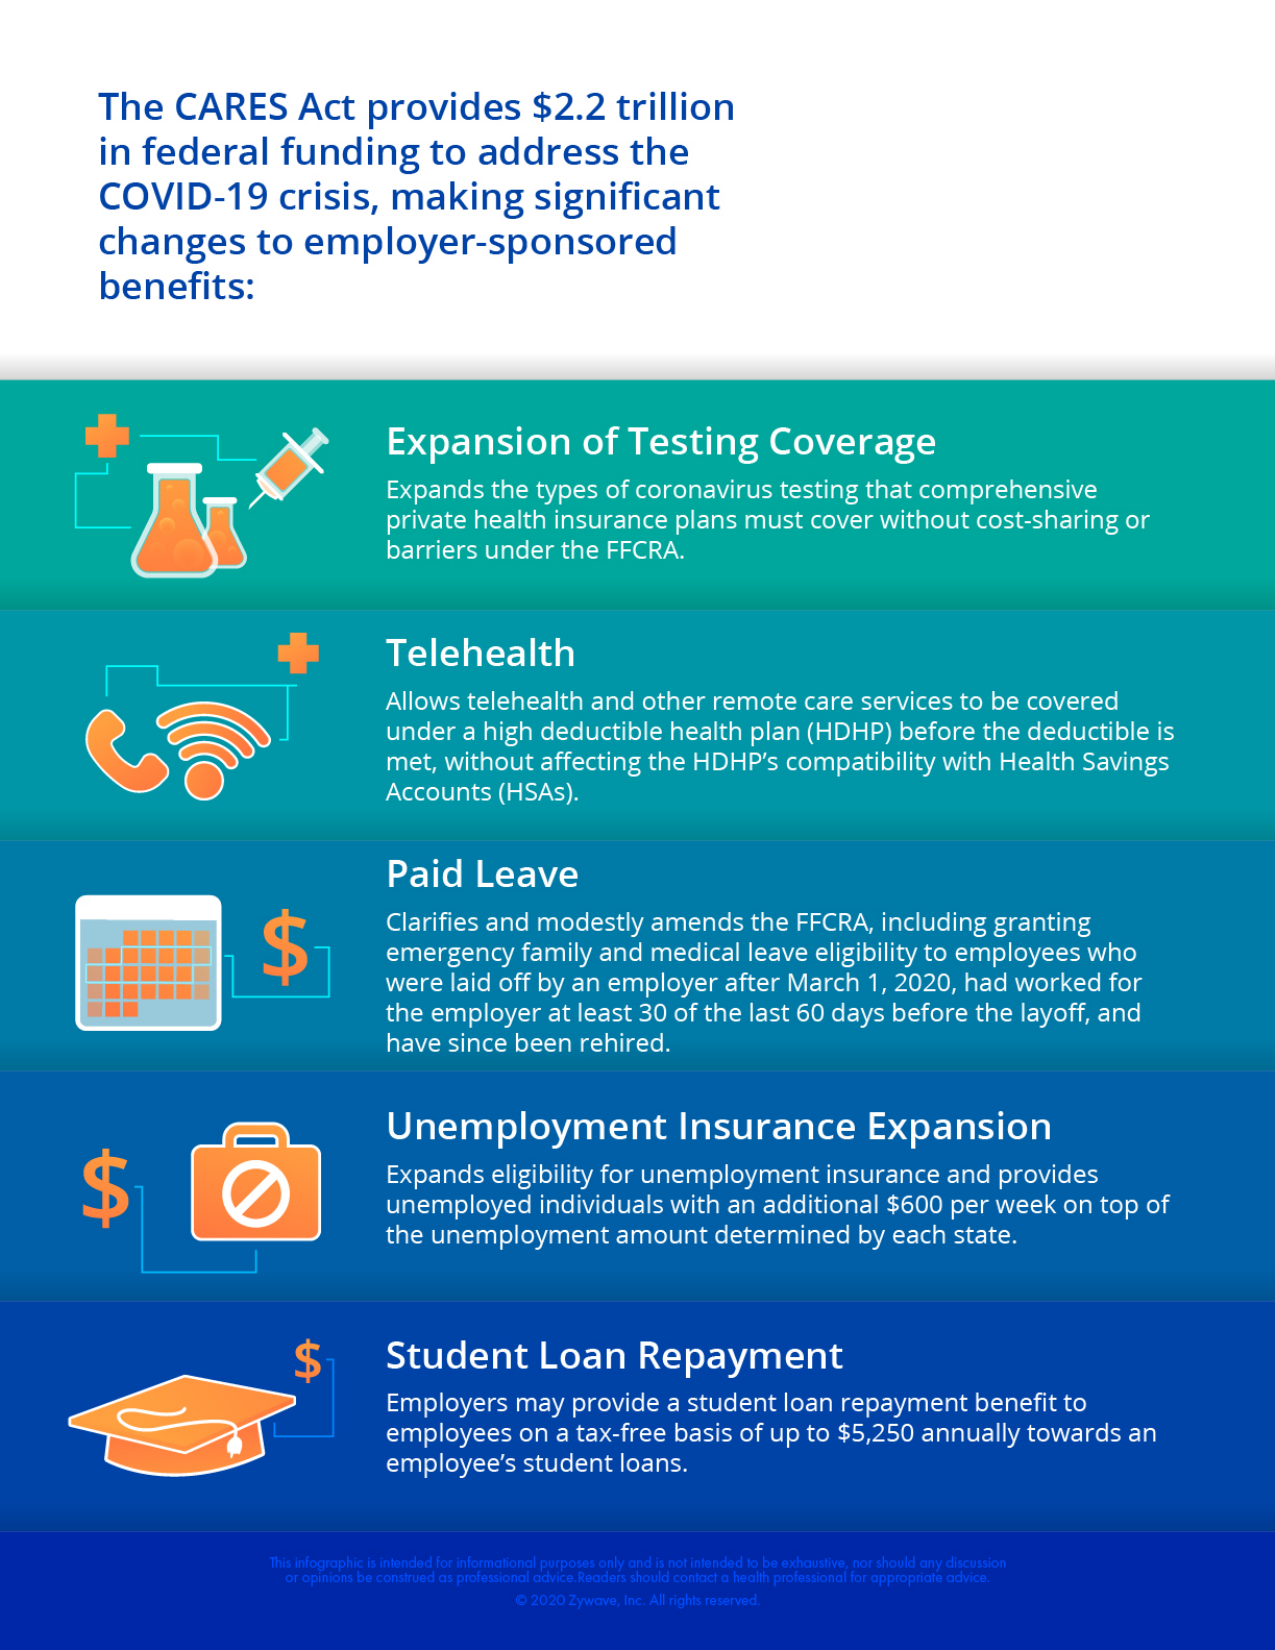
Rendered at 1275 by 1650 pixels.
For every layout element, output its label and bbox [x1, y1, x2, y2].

picture [389, 860, 407, 886]
picture [925, 945, 931, 960]
picture [469, 918, 478, 930]
picture [617, 915, 624, 930]
picture [772, 978, 779, 991]
picture [681, 978, 693, 997]
picture [443, 859, 461, 886]
picture [798, 914, 807, 930]
picture [1034, 918, 1045, 930]
picture [691, 1003, 697, 1021]
picture [592, 978, 599, 991]
picture [545, 1039, 556, 1051]
picture [500, 978, 512, 991]
picture [875, 1014, 883, 1021]
picture [418, 1039, 427, 1051]
picture [755, 948, 767, 960]
picture [478, 860, 494, 886]
picture [706, 1006, 711, 1021]
picture [652, 918, 662, 930]
picture [894, 1003, 905, 1021]
picture [505, 1009, 516, 1027]
picture [451, 1008, 457, 1021]
picture [730, 1009, 741, 1021]
picture [980, 978, 991, 991]
picture [674, 948, 685, 960]
picture [448, 948, 460, 967]
picture [402, 948, 421, 960]
picture [847, 973, 858, 991]
picture [516, 913, 528, 930]
picture [975, 918, 986, 935]
picture [1128, 1003, 1140, 1021]
picture [825, 978, 829, 991]
picture [519, 1008, 530, 1021]
picture [910, 974, 921, 991]
picture [552, 978, 563, 997]
picture [667, 918, 685, 930]
picture [539, 868, 557, 886]
picture [864, 943, 875, 960]
picture [895, 987, 906, 991]
picture [971, 948, 990, 960]
picture [599, 1008, 609, 1021]
picture [956, 948, 967, 960]
picture [796, 948, 807, 960]
picture [402, 1039, 412, 1051]
picture [652, 948, 671, 960]
picture [388, 1006, 393, 1021]
picture [651, 1034, 662, 1051]
picture [960, 918, 971, 930]
picture [629, 948, 637, 960]
picture [387, 914, 400, 930]
picture [710, 948, 720, 960]
picture [816, 948, 827, 960]
picture [518, 868, 535, 886]
picture [592, 918, 603, 930]
picture [1054, 1008, 1067, 1021]
picture [786, 948, 794, 960]
picture [585, 1009, 596, 1021]
picture [890, 918, 901, 930]
picture [587, 978, 591, 991]
picture [811, 914, 820, 930]
picture [1114, 1008, 1124, 1021]
picture [538, 918, 557, 930]
picture [502, 918, 512, 930]
picture [470, 1008, 481, 1027]
picture [762, 913, 773, 930]
picture [966, 973, 977, 991]
picture [627, 1039, 634, 1051]
picture [842, 957, 854, 967]
picture [410, 868, 428, 886]
picture [994, 948, 1005, 967]
picture [1118, 978, 1131, 991]
picture [1135, 978, 1142, 991]
picture [609, 978, 620, 991]
picture [848, 1008, 858, 1021]
picture [1029, 948, 1040, 967]
picture [580, 948, 591, 967]
picture [668, 978, 680, 991]
picture [870, 974, 875, 991]
picture [769, 948, 779, 960]
picture [421, 978, 429, 991]
picture [1057, 948, 1068, 960]
picture [1088, 973, 1100, 991]
picture [1071, 1003, 1077, 1021]
picture [923, 1003, 929, 1021]
picture [632, 918, 643, 937]
picture [581, 1039, 588, 1051]
picture [734, 918, 742, 923]
picture [715, 1003, 719, 1021]
picture [974, 932, 983, 937]
picture [429, 1039, 440, 1051]
picture [531, 1039, 542, 1051]
picture [689, 943, 700, 960]
picture [394, 978, 404, 991]
picture [636, 978, 643, 991]
picture [637, 1039, 648, 1051]
picture [777, 918, 788, 930]
picture [434, 868, 438, 886]
picture [564, 1006, 570, 1021]
picture [861, 1009, 872, 1027]
picture [478, 973, 489, 991]
picture [797, 1004, 808, 1021]
picture [654, 1004, 664, 1021]
picture [695, 978, 706, 991]
picture [515, 973, 531, 991]
picture [495, 1039, 506, 1051]
picture [722, 948, 732, 960]
picture [1098, 1008, 1109, 1021]
picture [947, 1009, 951, 1021]
picture [1079, 1003, 1085, 1021]
picture [626, 1006, 631, 1021]
picture [1071, 948, 1079, 959]
picture [925, 974, 934, 980]
picture [573, 978, 583, 991]
picture [76, 895, 221, 1030]
picture [492, 948, 513, 967]
picture [789, 974, 806, 991]
picture [477, 948, 488, 960]
picture [1109, 943, 1120, 960]
picture [726, 978, 736, 991]
picture [931, 1008, 943, 1021]
picture [752, 915, 758, 930]
picture [432, 1011, 443, 1021]
picture [1001, 1010, 1012, 1021]
picture [516, 1034, 528, 1051]
picture [483, 1039, 492, 1051]
picture [522, 943, 530, 960]
picture [561, 918, 573, 930]
picture [411, 1009, 422, 1021]
picture [549, 1008, 559, 1021]
picture [1051, 978, 1055, 991]
picture [1042, 948, 1053, 960]
picture [1048, 915, 1054, 930]
picture [1015, 948, 1027, 960]
picture [533, 1009, 537, 1021]
picture [896, 974, 906, 981]
picture [1124, 948, 1136, 960]
picture [591, 1039, 602, 1051]
picture [719, 913, 730, 930]
picture [783, 1006, 788, 1021]
picture [840, 914, 851, 930]
picture [994, 918, 1006, 937]
picture [600, 948, 610, 960]
picture [486, 918, 497, 930]
picture [462, 948, 474, 960]
picture [812, 1004, 823, 1021]
picture [843, 948, 854, 956]
picture [689, 918, 700, 930]
picture [446, 1009, 450, 1021]
picture [835, 978, 844, 991]
picture [811, 978, 821, 991]
picture [854, 914, 872, 933]
picture [938, 913, 949, 930]
picture [386, 978, 393, 991]
picture [704, 918, 715, 930]
picture [1027, 1008, 1038, 1021]
picture [431, 978, 442, 991]
picture [1064, 918, 1075, 930]
picture [560, 868, 577, 886]
picture [994, 973, 1006, 991]
picture [1010, 918, 1017, 930]
picture [986, 1003, 997, 1021]
picture [387, 948, 399, 960]
picture [647, 978, 658, 997]
picture [1088, 948, 1106, 960]
picture [605, 918, 614, 930]
picture [559, 1039, 571, 1051]
picture [457, 978, 468, 991]
picture [934, 948, 946, 960]
picture [734, 923, 743, 930]
picture [468, 1039, 479, 1051]
picture [1062, 973, 1071, 991]
picture [460, 1008, 465, 1021]
picture [956, 1008, 967, 1021]
picture [409, 918, 419, 930]
picture [832, 1003, 844, 1021]
picture [263, 909, 307, 985]
picture [1040, 1009, 1051, 1027]
picture [397, 1003, 401, 1021]
picture [615, 948, 626, 960]
picture [424, 948, 435, 960]
picture [756, 1009, 767, 1021]
picture [539, 973, 551, 991]
picture [449, 1039, 458, 1051]
picture [1080, 918, 1090, 926]
picture [823, 914, 835, 930]
picture [624, 978, 635, 991]
picture [388, 1034, 399, 1051]
picture [0, 0, 1275, 840]
picture [440, 913, 451, 930]
picture [1074, 978, 1085, 991]
picture [424, 918, 431, 930]
picture [402, 1008, 408, 1021]
picture [740, 973, 755, 991]
picture [675, 1008, 687, 1021]
picture [576, 913, 588, 930]
picture [406, 978, 417, 991]
picture [720, 1008, 726, 1021]
picture [710, 978, 717, 990]
picture [439, 948, 446, 960]
picture [496, 868, 513, 886]
picture [770, 1008, 779, 1021]
picture [897, 945, 917, 964]
picture [1016, 978, 1031, 991]
picture [1078, 927, 1090, 937]
picture [454, 918, 465, 930]
picture [904, 918, 913, 930]
picture [909, 1008, 920, 1021]
picture [640, 1004, 651, 1021]
picture [1110, 973, 1118, 991]
picture [491, 1008, 503, 1021]
picture [938, 974, 949, 991]
picture [0, 1071, 1275, 1650]
picture [613, 1014, 622, 1021]
picture [757, 978, 769, 991]
picture [606, 1034, 617, 1051]
picture [1036, 978, 1048, 991]
picture [977, 1006, 983, 1021]
picture [531, 948, 541, 960]
picture [1019, 918, 1029, 930]
picture [923, 918, 930, 930]
picture [546, 948, 564, 960]
